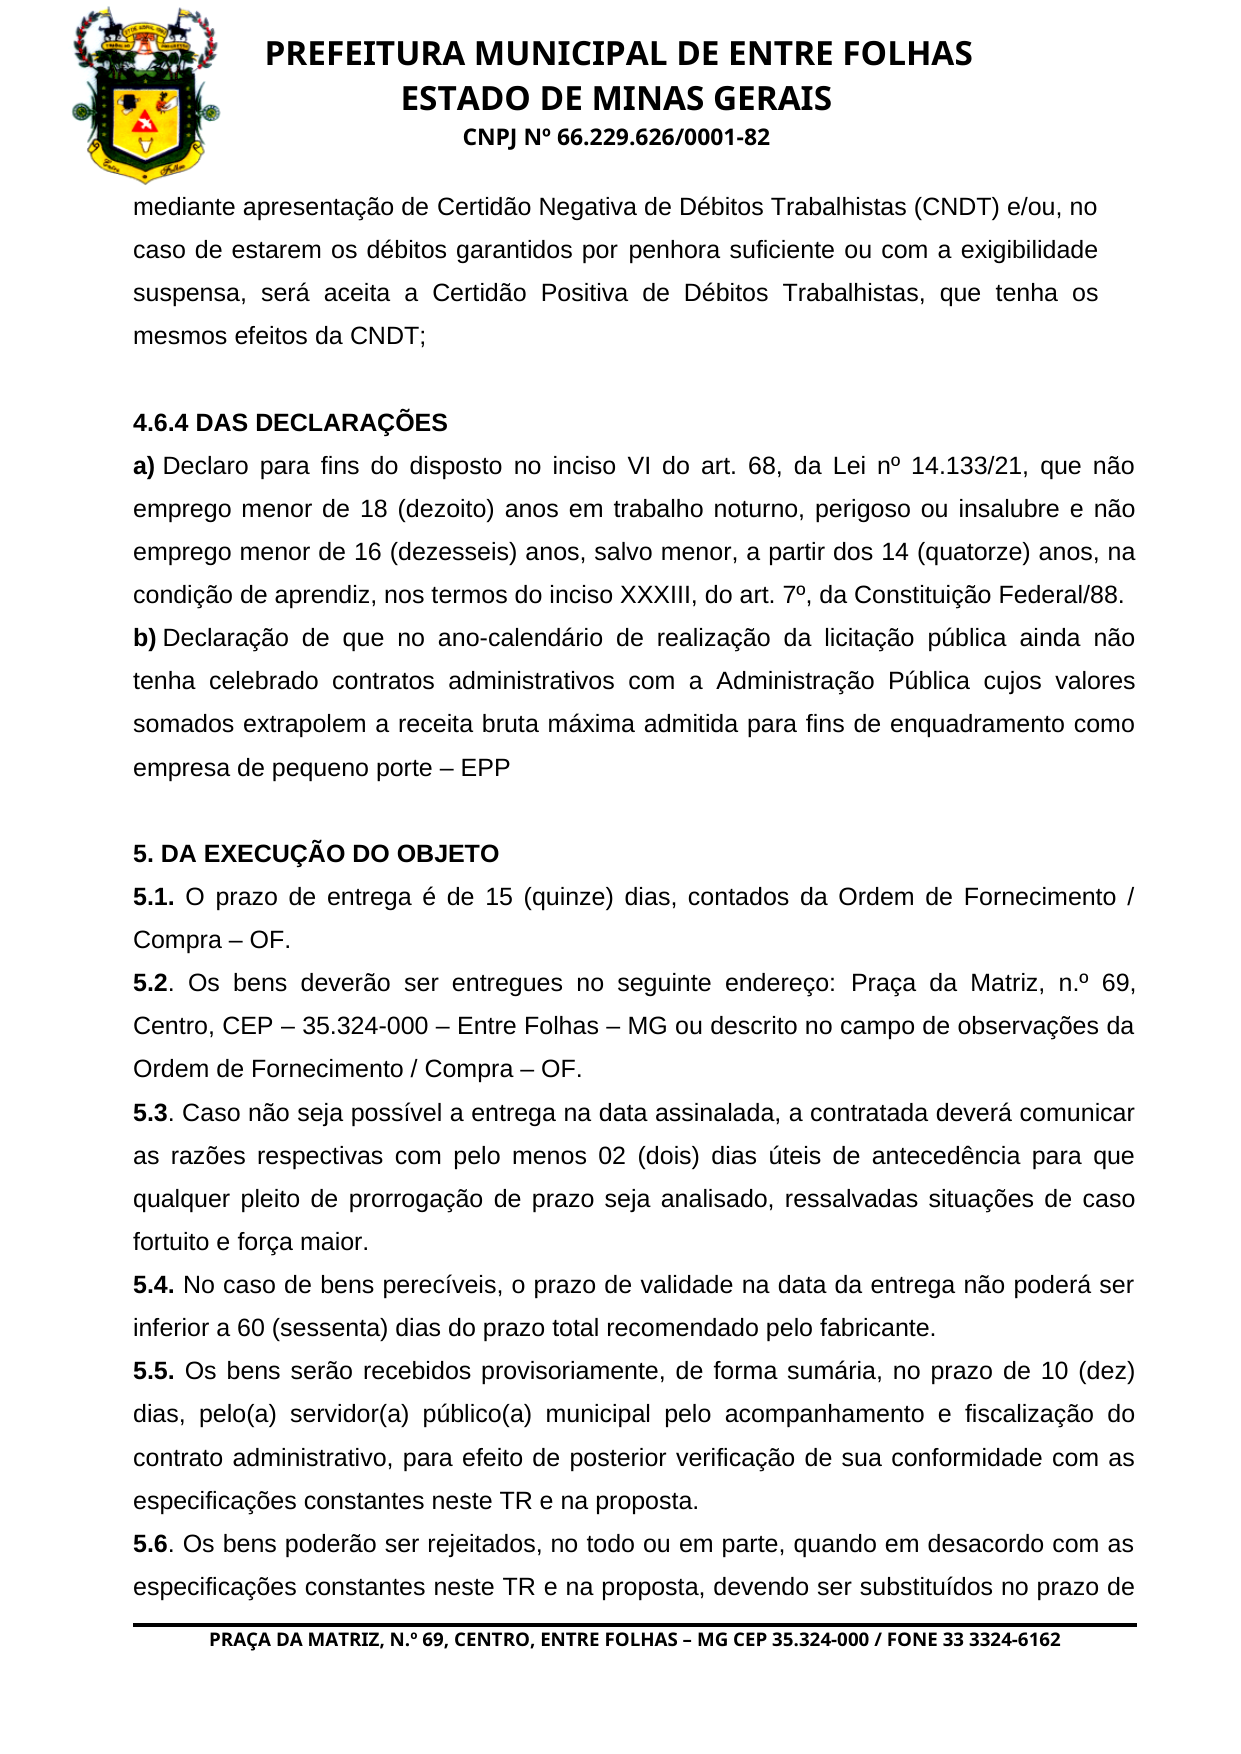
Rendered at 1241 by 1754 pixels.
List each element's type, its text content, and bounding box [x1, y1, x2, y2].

text 5. da execução do objeto [133, 839, 1137, 868]
list 4.6.4 das declarações [133, 408, 1099, 436]
text 5.3. Caso não seja possível a entrega na data assinalada, a contratada deverá comunicar as razões respectivas com pelo menos 02 (dois) dias úteis de antecedência para que qualquer pleito de prorrogação de prazo seja analisado, ressalvadas situações de caso fortuito e força maior. [133, 1098, 1137, 1256]
list Declaração de que no ano-calendário de realização da licitação pública ainda não tenha celebrado contratos administrativos com a Administração Pública cujos valores somados extrapolem a receita bruta máxima admitida para fins de enquadramento como empresa de pequeno porte – EPP [133, 623, 1137, 781]
list 5.2. Os bens deverão ser entregues no seguinte endereço: Praça da Matriz, n.º 69, Centro, CEP – 35.324-000 – Entre Folhas – MG ou descrito no campo de observações da Ordem de Fornecimento / Compra – OF. [133, 968, 1137, 1083]
list Declaro para fins do disposto no inciso VI do art. 68, da Lei nº 14.133/21, que não emprego menor de 18 (dezoito) anos em trabalho noturno, perigoso ou insalubre e não emprego menor de 16 (dezesseis) anos, salvo menor, a partir dos 14 (quatorze) anos, na condição de aprendiz, nos termos do inciso XXXIII, do art. 7º, da Constituição Federal/88. [133, 451, 1137, 609]
list 5.1. O prazo de entrega é de 15 (quinze) dias, contados da Ordem de Fornecimento / Compra – OF. [133, 882, 1137, 954]
text 5.4. No caso de bens perecíveis, o prazo de validade na data da entrega não poderá ser inferior a 60 (sessenta) dias do prazo total recomendado pelo fabricante. [133, 1270, 1137, 1342]
picture [65, 0, 225, 185]
text 5.5. Os bens serão recebidos provisoriamente, de forma sumária, no prazo de 10 (dez) dias, pelo(a) servidor(a) público(a) municipal pelo acompanhamento e fiscalização do contrato administrativo, para efeito de posterior verificação de sua conformidade com as especificações constantes neste TR e na proposta. [133, 1356, 1137, 1514]
